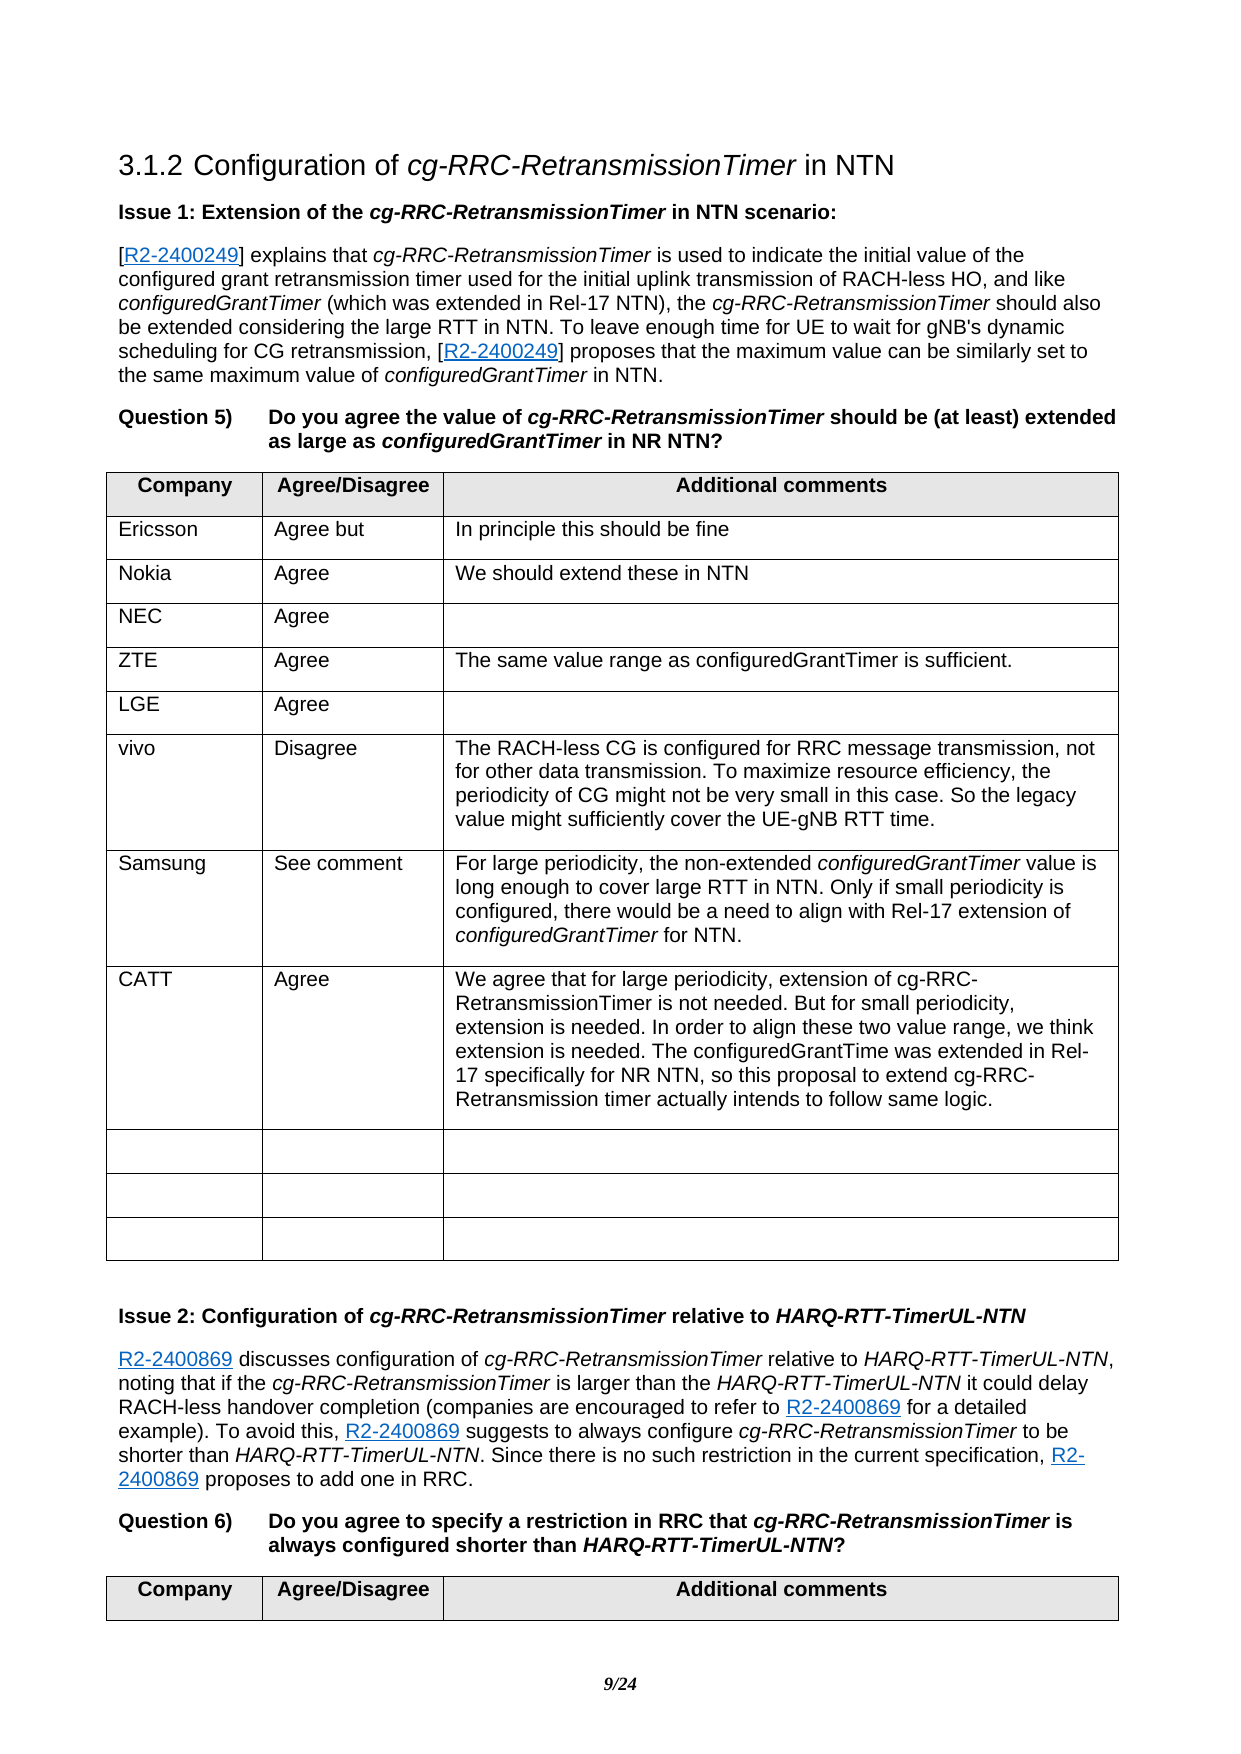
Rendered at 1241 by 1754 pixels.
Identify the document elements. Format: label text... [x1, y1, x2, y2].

table_cell The same value range as configuredGrantTimer is sufficient. [444, 648, 1118, 691]
text [R2-2400249] explains that cg-RRC-RetransmissionTimer is used to indicate the initial value of the configured grant retransmission timer used for the initial uplink transmission of RACH-less HO, and like configuredGrantTimer (which was extended in Rel-17 NTN), the cg-RRC-RetransmissionTimer should also be extended considering the large RTT in NTN. To leave enough time for UE to wait for gNB's dynamic scheduling for CG retransmission, [R2-2400249] proposes that the maximum value can be similarly set to the same maximum value of configuredGrantTimer in NTN. [118, 243, 1122, 386]
table_cell NEC [107, 604, 262, 647]
table_cell We agree that for large periodicity, extension of cg-RRC-RetransmissionTimer is not needed. But for small periodicity, extension is needed. In order to align these two value range, we think extension is needed. The configuredGrantTime was extended in Rel-17 specifically for NR NTN, so this proposal to extend cg-RRC-Retransmission timer actually intends to follow same logic. [444, 967, 1118, 1129]
table_cell Agree [263, 967, 443, 1129]
table_cell See comment [263, 851, 443, 966]
table_cell [444, 1130, 1118, 1173]
table_cell [263, 1174, 443, 1217]
table_cell [444, 1174, 1118, 1217]
table_cell vivo [107, 735, 262, 850]
table_header Agree/Disagree [263, 1577, 443, 1620]
table_cell [263, 1130, 443, 1173]
table_cell Agree [263, 692, 443, 734]
table_cell Agree [263, 648, 443, 691]
table_cell Agree [263, 560, 443, 603]
table_header Company [107, 1577, 262, 1620]
table_cell We should extend these in NTN [444, 560, 1118, 603]
table_cell CATT [107, 967, 262, 1129]
table_header Additional comments [444, 473, 1118, 516]
table_cell [107, 1174, 262, 1217]
table_cell [444, 604, 1118, 647]
table_cell [444, 692, 1118, 734]
table_cell LGE [107, 692, 262, 734]
table_cell For large periodicity, the non-extended configuredGrantTimer value is long enough to cover large RTT in NTN. Only if small periodicity is configured, there would be a need to align with Rel-17 extension of configuredGrantTimer for NTN. [444, 851, 1118, 966]
table_cell ZTE [107, 648, 262, 691]
table_cell In principle this should be fine [444, 517, 1118, 559]
subtitle Configuration of cg-RRC-RetransmissionTimer in NTN [118, 148, 1122, 181]
text R2-2400869 discusses configuration of cg-RRC-RetransmissionTimer relative to HARQ-RTT-TimerUL-NTN, noting that if the cg-RRC-RetransmissionTimer is larger than the HARQ-RTT-TimerUL-NTN it could delay RACH-less handover completion (companies are encouraged to refer to R2-2400869 for a detailed example). To avoid this, R2-2400869 suggests to always configure cg-RRC-RetransmissionTimer to be shorter than HARQ-RTT-TimerUL-NTN. Since there is no such restriction in the current specification, R2-2400869 proposes to add one in RRC. [118, 1347, 1122, 1491]
text Question 5) Do you agree the value of cg-RRC-RetransmissionTimer should be (at least) extended as large as configuredGrantTimer in NR NTN? [118, 405, 1122, 453]
table_cell Agree but [263, 517, 443, 559]
text Question 6) Do you agree to specify a restriction in RRC that cg-RRC-RetransmissionTimer is always configured shorter than HARQ-RTT-TimerUL-NTN? [118, 1509, 1122, 1557]
table_cell [107, 1130, 262, 1173]
table_cell The RACH-less CG is configured for RRC message transmission, not for other data transmission. To maximize resource efficiency, the periodicity of CG might not be very small in this case. So the legacy value might sufficiently cover the UE-gNB RTT time. [444, 735, 1118, 850]
table_header Company [107, 473, 262, 516]
table_header Agree/Disagree [263, 473, 443, 516]
table_header Additional comments [444, 1577, 1118, 1620]
text Issue 1: Extension of the cg-RRC-RetransmissionTimer in NTN scenario: [118, 200, 1122, 224]
table_cell [263, 1218, 443, 1260]
table_cell Ericsson [107, 517, 262, 559]
table_cell [107, 1218, 262, 1260]
table_cell Agree [263, 604, 443, 647]
table_cell [444, 1218, 1118, 1260]
table_cell Samsung [107, 851, 262, 966]
table_cell Nokia [107, 560, 262, 603]
table_cell Disagree [263, 735, 443, 850]
text Issue 2: Configuration of cg-RRC-RetransmissionTimer relative to HARQ-RTT-TimerUL-NTN [118, 1304, 1122, 1328]
